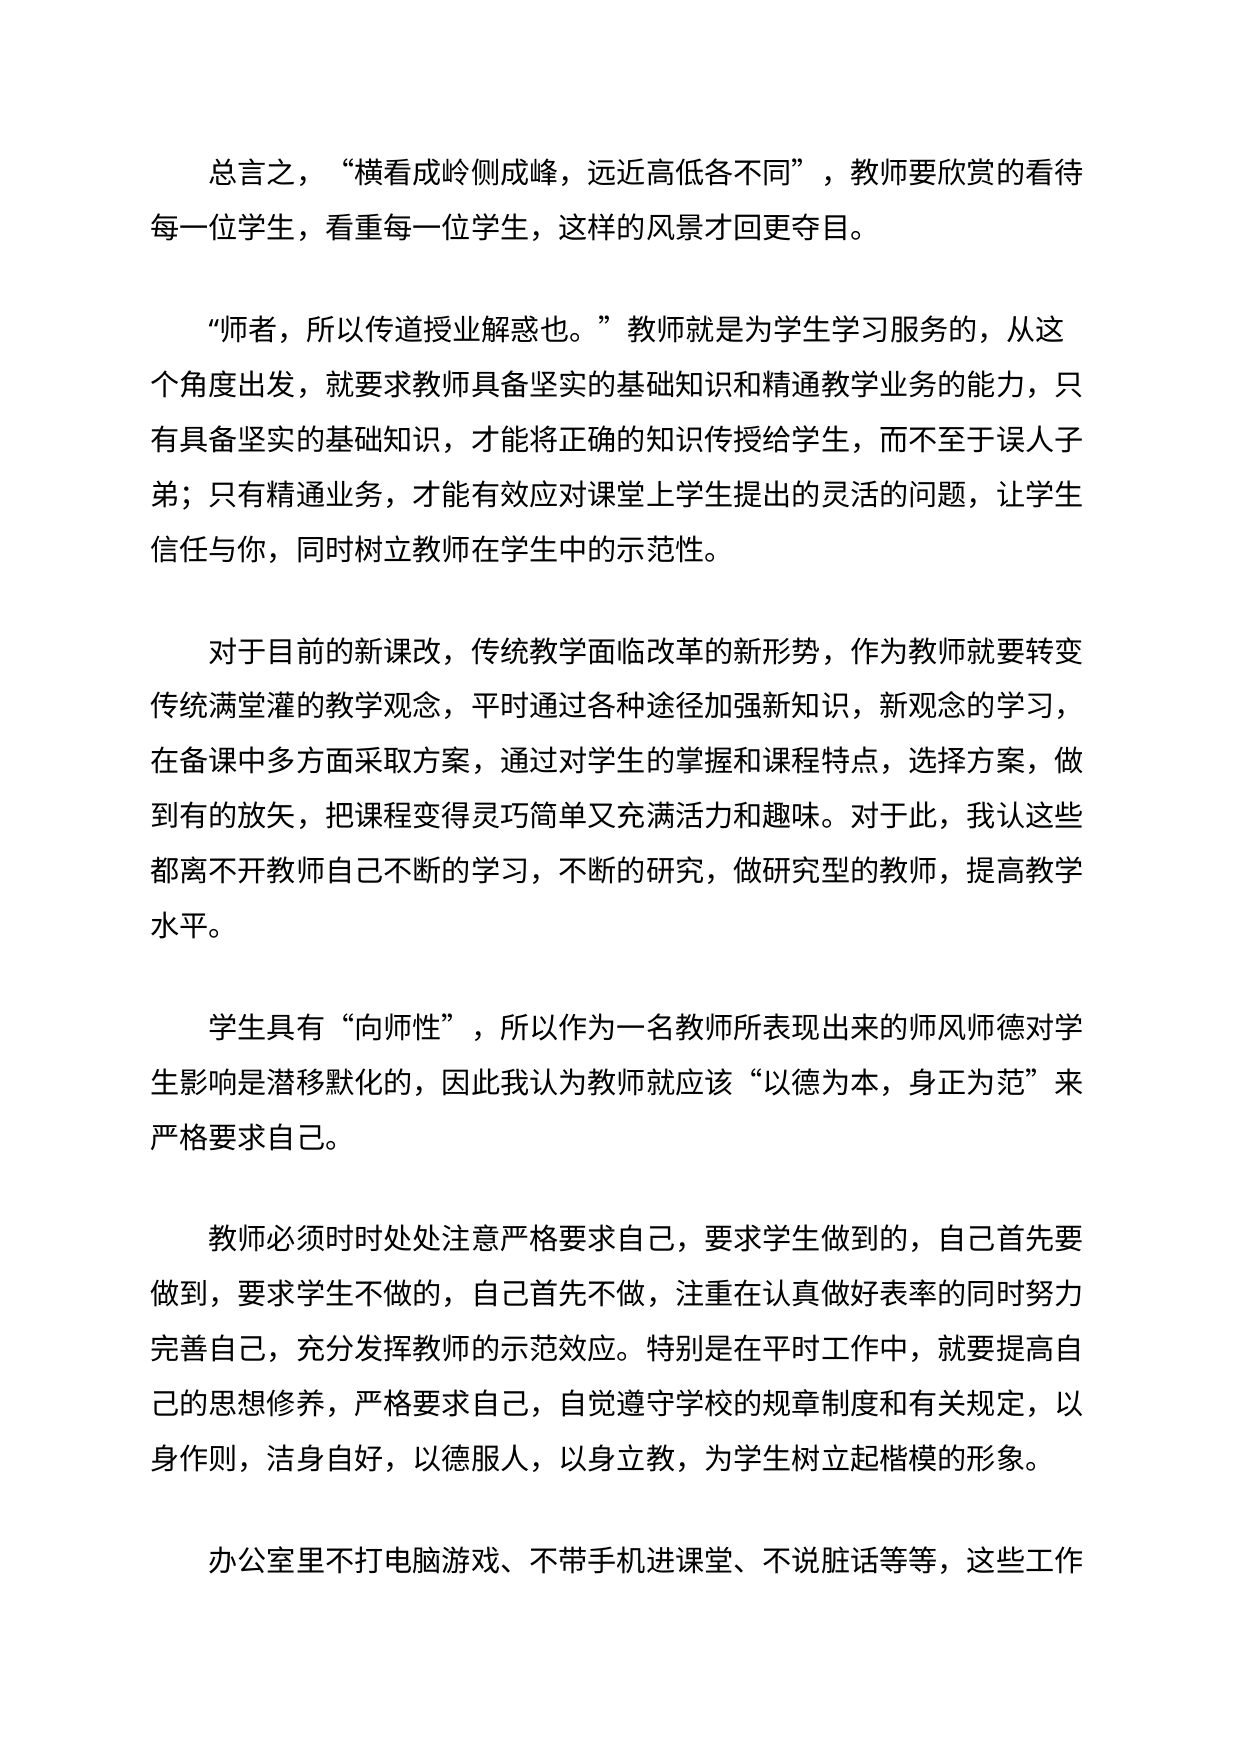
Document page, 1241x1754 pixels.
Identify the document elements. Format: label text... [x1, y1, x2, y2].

text 教师必须时时处处注意严格要求自己，要求学生做到的，自己首先要做到，要求学生不做的，自己首先不做，注重在认真做好表率的同时努力完善自己，充分发挥教师的示范效应。特别是在平时工作中，就要提高自己的思想修养，严格要求自己，自觉遵守学校的规章制度和有关规定，以身作则，洁身自好，以德服人，以身立教，为学生树立起楷模的形象。 [150, 1216, 1090, 1478]
text 学生具有“向师性”，所以作为一名教师所表现出来的师风师德对学生影响是潜移默化的，因此我认为教师就应该“以德为本，身正为范”来严格要求自己。 [150, 1004, 1090, 1156]
text 总言之，“横看成岭侧成峰，远近高低各不同”，教师要欣赏的看待每一位学生，看重每一位学生，这样的风景才回更夺目。 [150, 150, 1090, 247]
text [150, 1537, 1090, 1579]
text “师者，所以传道授业解惑也。”教师就是为学生学习服务的，从这个角度出发，就要求教师具备坚实的基础知识和精通教学业务的能力，只有具备坚实的基础知识，才能将正确的知识传授给学生，而不至于误人子弟；只有精通业务，才能有效应对课堂上学生提出的灵活的问题，让学生信任与你，同时树立教师在学生中的示范性。 [150, 307, 1090, 569]
text 对于目前的新课改，传统教学面临改革的新形势，作为教师就要转变传统满堂灌的教学观念，平时通过各种途径加强新知识，新观念的学习，在备课中多方面采取方案，通过对学生的掌握和课程特点，选择方案，做到有的放矢，把课程变得灵巧简单又充满活力和趣味。对于此，我认这些都离不开教师自己不断的学习，不断的研究，做研究型的教师，提高教学水平。 [150, 628, 1090, 945]
